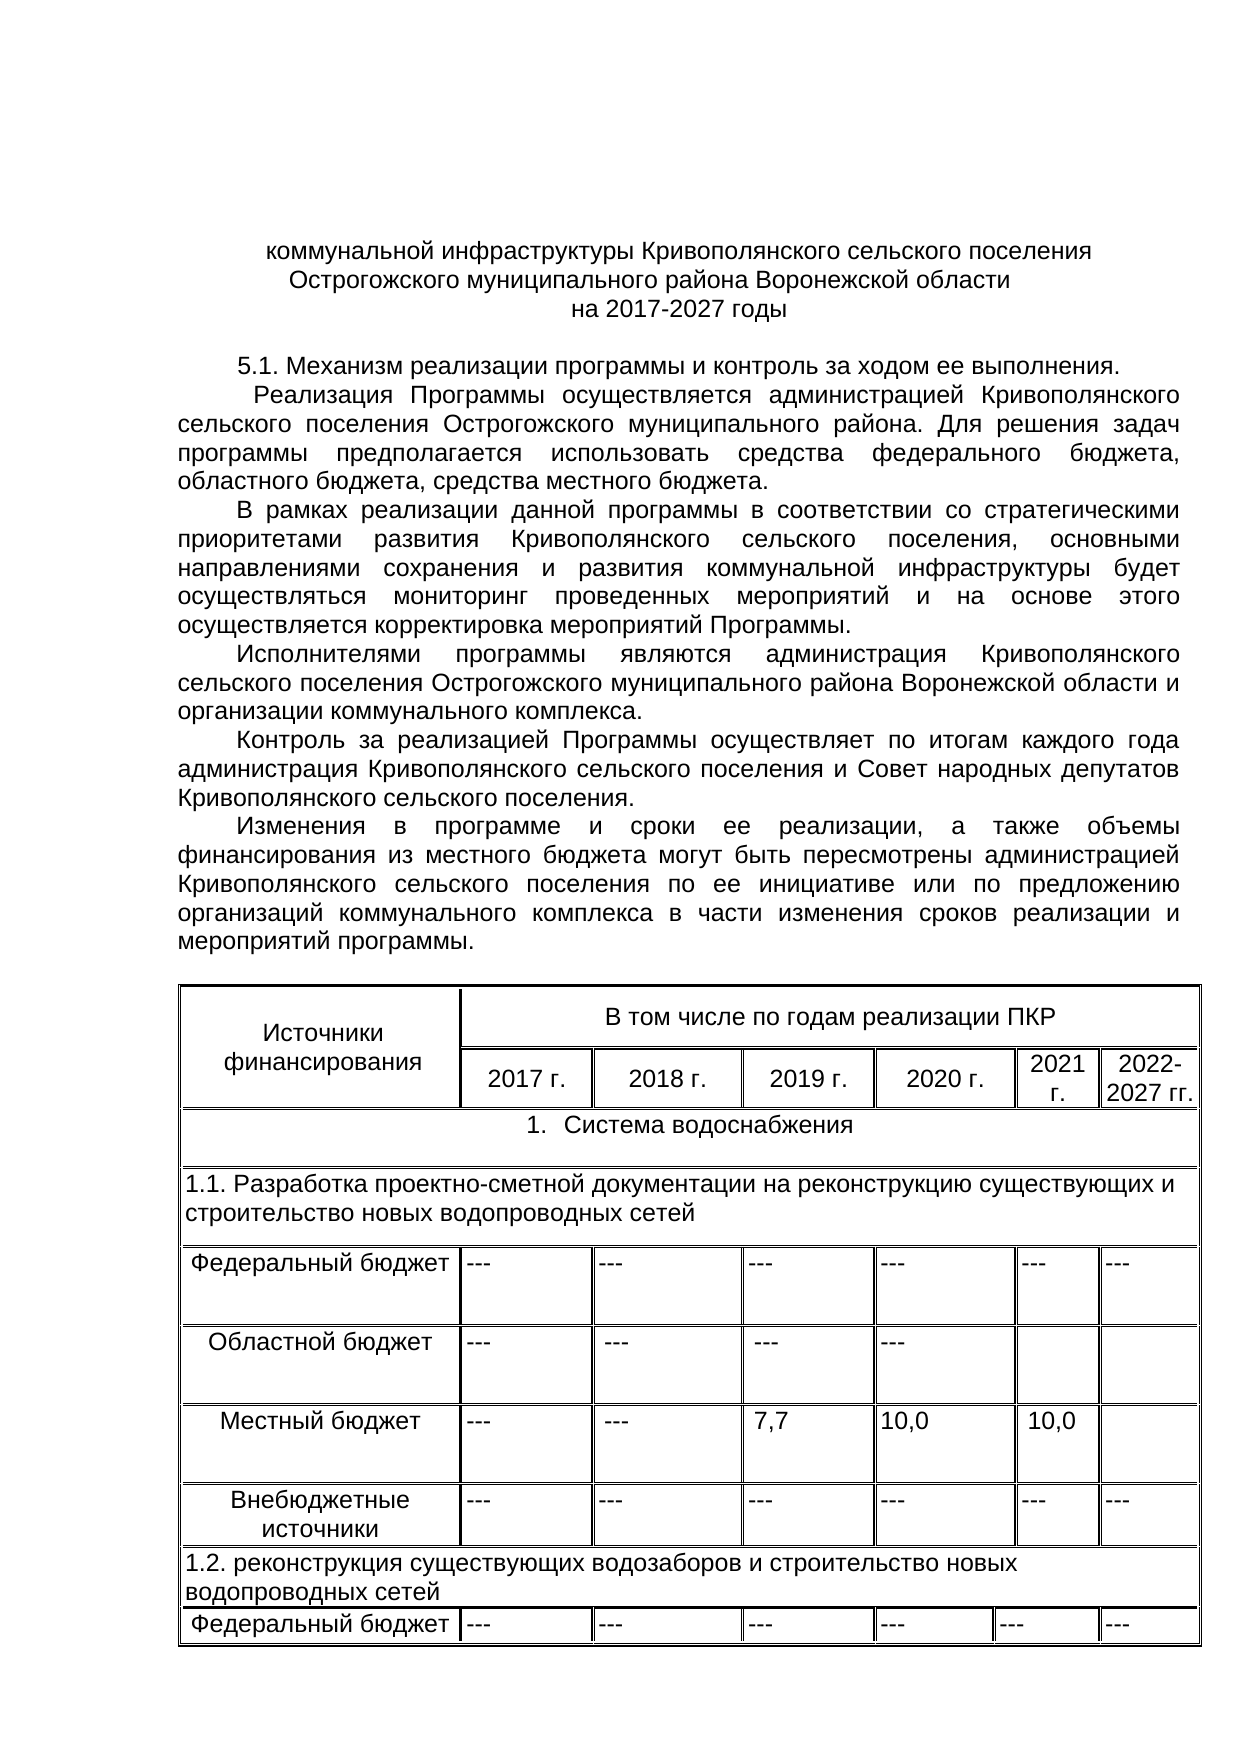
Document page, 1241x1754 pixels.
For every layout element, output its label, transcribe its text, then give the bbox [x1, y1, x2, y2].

table_cell --- [744, 1485, 873, 1545]
table_cell --- [593, 1608, 742, 1643]
table_cell --- [595, 1485, 741, 1545]
table_cell Федеральный бюджет [180, 1606, 461, 1643]
table_cell Областной бюджет [181, 1324, 460, 1403]
table_cell --- [1100, 1606, 1201, 1643]
table_cell [1102, 1403, 1199, 1482]
text Изменения в программе и сроки ее реализации, а также объемы финансирования из местного бюджета могут быть пересмотрены администрацией Кривополянского сельского поселения по ее инициативе или по предложению организаций коммунального комплекса в части изменения сроков реализации и мероприятий программы. [177, 811, 1181, 955]
table_cell --- [744, 1327, 873, 1403]
table_cell Местный бюджет [181, 1403, 460, 1482]
text Контроль за реализацией Программы осуществляет по итогам каждого года администрация Кривополянского сельского поселения и Совет народных депутатов Кривополянского сельского поселения. [177, 725, 1181, 811]
table_cell 2019 г. [744, 1050, 873, 1107]
text 5.1. Механизм реализации программы и контроль за ходом ее выполнения. [177, 351, 1181, 380]
table_cell 2020 г. [877, 1050, 1014, 1107]
table_cell --- [744, 1248, 873, 1324]
table_cell Федеральный бюджет [181, 1245, 460, 1324]
table_cell --- [1102, 1245, 1199, 1324]
table_cell --- [1102, 1482, 1199, 1545]
table_cell --- [877, 1248, 1014, 1324]
text Реализация Программы осуществляется администрацией Кривополянского сельского поселения Острогожского муниципального района. Для решения задач программы предполагается использовать средства федерального бюджета, областного бюджета, средства местного бюджета. [177, 380, 1181, 495]
table_cell --- [462, 1327, 591, 1403]
table_cell --- [461, 1609, 593, 1643]
table_cell --- [595, 1406, 741, 1482]
table_cell --- [875, 1608, 994, 1643]
table_cell Внебюджетные источники [181, 1482, 460, 1545]
text коммунальной инфраструктуры Кривополянского сельского поселения [177, 236, 1181, 265]
table_cell 7,7 [744, 1406, 873, 1482]
table_cell --- [1018, 1485, 1098, 1545]
text Исполнителями программы являются администрация Кривополянского сельского поселения Острогожского муниципального района Воронежской области и организации коммунального комплекса. [177, 639, 1181, 725]
table_cell 2018 г. [595, 1050, 741, 1107]
text на 2017-2027 годы [177, 294, 1181, 322]
table_cell --- [595, 1327, 741, 1403]
table_cell [1018, 1327, 1098, 1403]
table_header Источники финансирования [181, 987, 461, 1107]
table_cell --- [877, 1327, 1014, 1403]
table_cell --- [462, 1406, 591, 1482]
table_cell 2022-2027 гг. [1102, 1046, 1199, 1107]
table_cell --- [743, 1609, 875, 1643]
table_header В том числе по годам реализации ПКР [461, 987, 1199, 1046]
table_cell 10,0 [877, 1406, 1014, 1482]
table_cell 1.2. реконструкция существующих водозаборов и строительство новых водопроводных сетей [181, 1545, 1199, 1606]
table_cell --- [462, 1248, 591, 1324]
table_cell --- [994, 1608, 1100, 1643]
table_cell --- [462, 1485, 591, 1545]
table_cell 10,0 [1018, 1406, 1098, 1482]
table_cell Система водоснабжения [181, 1107, 1199, 1166]
table_cell --- [1018, 1248, 1098, 1324]
table_cell [1102, 1324, 1199, 1403]
text Острогожского муниципального района Воронежской области [177, 265, 1122, 294]
table_cell --- [877, 1485, 1014, 1545]
table_cell --- [595, 1248, 741, 1324]
table_cell 2021 г. [1018, 1050, 1098, 1107]
table_cell 1.1. Разработка проектно-сметной документации на реконструкцию существующих и строительство новых водопроводных сетей [181, 1166, 1199, 1245]
table_cell 2017 г. [462, 1050, 591, 1107]
text В рамках реализации данной программы в соответствии со стратегическими приоритетами развития Кривополянского сельского поселения, основными направлениями сохранения и развития коммунальной инфраструктуры будет осуществляться мониторинг проведенных мероприятий и на основе этого осуществляется корректировка мероприятий Программы. [177, 495, 1181, 639]
